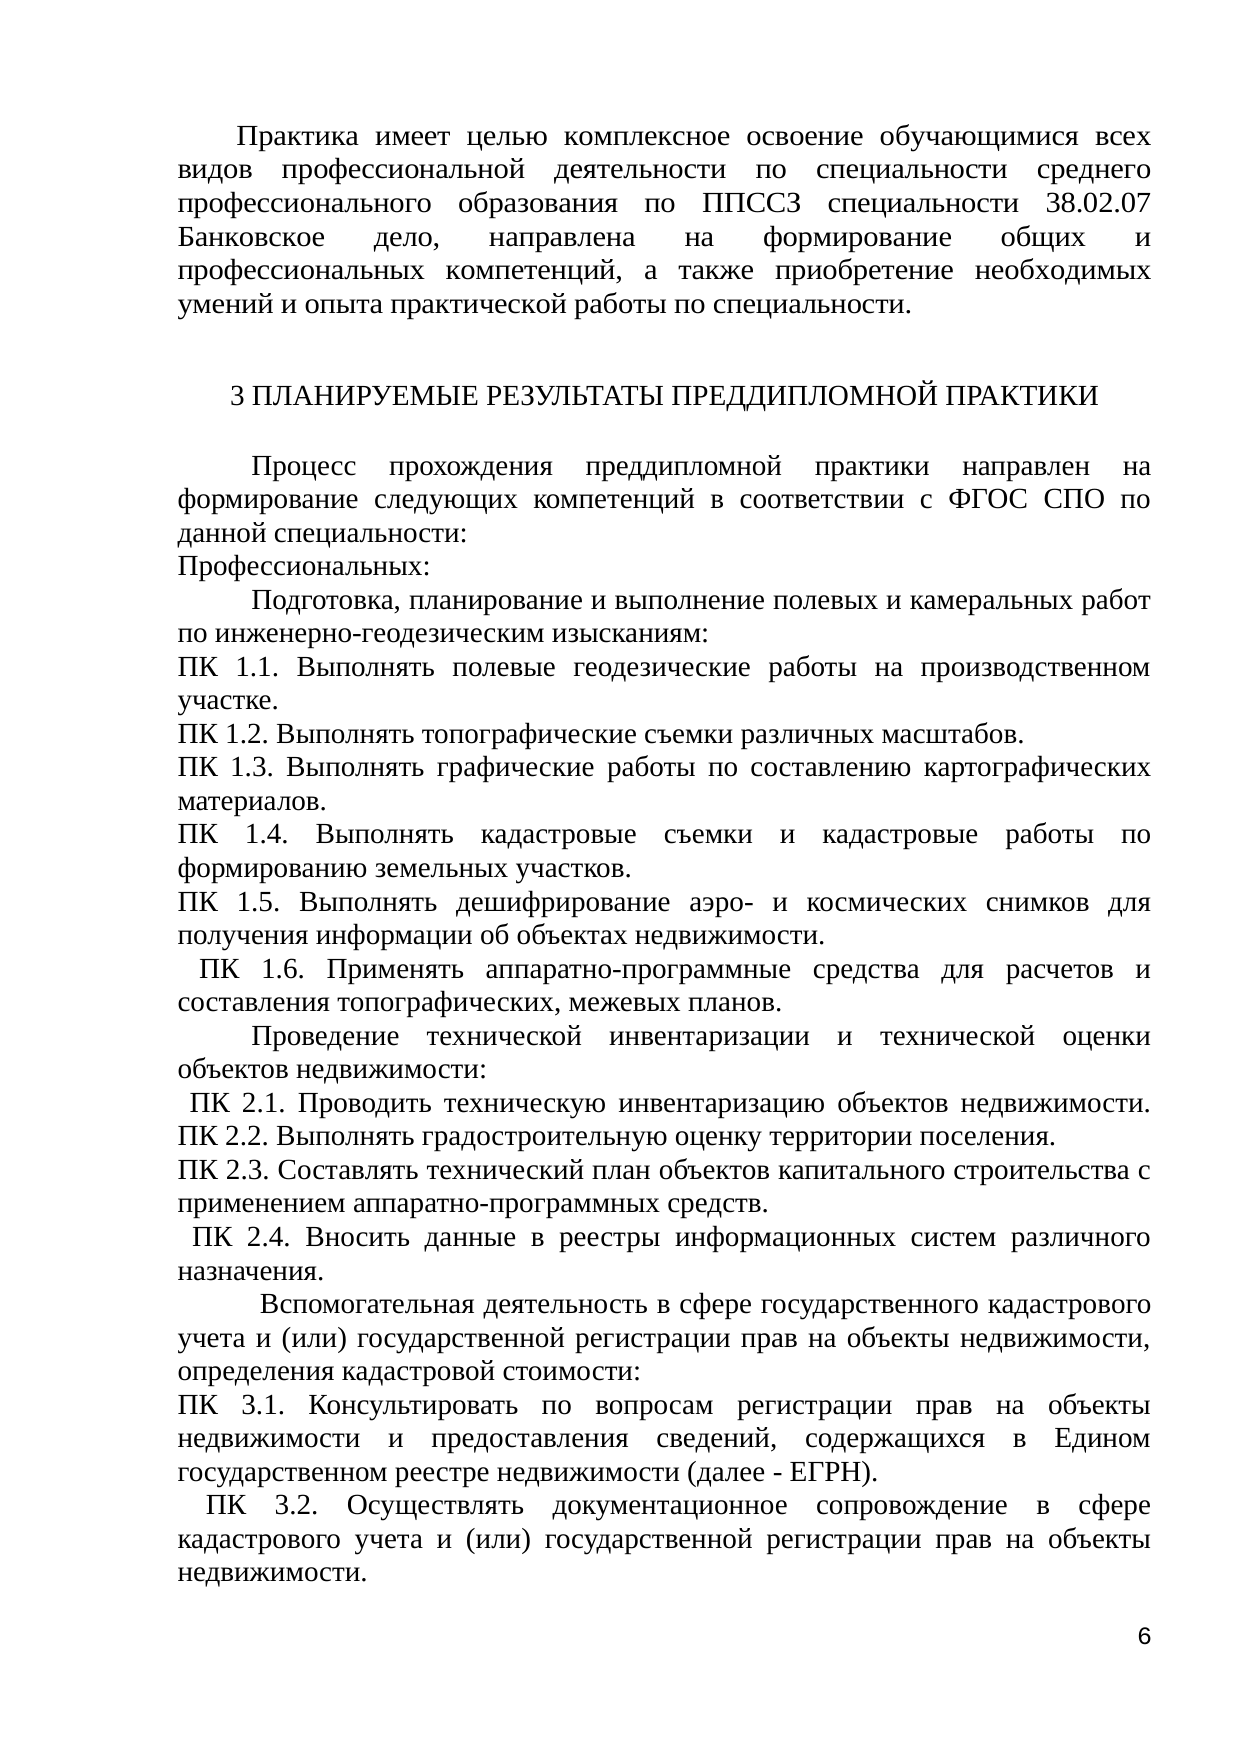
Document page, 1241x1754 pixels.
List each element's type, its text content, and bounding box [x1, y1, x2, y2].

text ПК 1.5. Выполнять дешифрирование аэро- и космических снимков для получения информации об объектах недвижимости. [177, 884, 1152, 951]
text ПК 1.2. Выполнять топографические съемки различных масштабов. [177, 716, 1152, 749]
subtitle 3 ПЛАНИРУЕМЫЕ РЕЗУЛЬТАТЫ ПРЕДДИПЛОМНОЙ ПРАКТИКИ [177, 378, 1152, 411]
text Проведение технической инвентаризации и технической оценки объектов недвижимости: [177, 1018, 1152, 1085]
text ПК 1.4. Выполнять кадастровые съемки и кадастровые работы по формированию земельных участков. [177, 817, 1152, 884]
text Вспомогательная деятельность в сфере государственного кадастрового учета и (или) государственной регистрации прав на объекты недвижимости, определения кадастровой стоимости: [177, 1286, 1152, 1387]
text Подготовка, планирование и выполнение полевых и камеральных работ по инженерно-геодезическим изысканиям: [177, 582, 1152, 649]
text Процесс прохождения преддипломной практики направлен на формирование следующих компетенций в соответствии с ФГОС СПО по данной специальности: [177, 448, 1152, 548]
text ПК 1.6. Применять аппаратно-программные средства для расчетов и составления топографических, межевых планов. [177, 951, 1152, 1018]
text ПК 2.3. Составлять технический план объектов капитального строительства с применением аппаратно-программных средств. [177, 1152, 1152, 1219]
text Практика имеет целью комплексное освоение обучающимися всех видов профессиональной деятельности по специальности среднего профессионального образования по ППССЗ специальности 38.02.07 Банковское дело, направлена на формирование общих и профессиональных компетенций, а также приобретение необходимых умений и опыта практической работы по специальности. [177, 118, 1152, 319]
text ПК 1.3. Выполнять графические работы по составлению картографических материалов. [177, 749, 1152, 817]
text ПК 2.1. Проводить техническую инвентаризацию объектов недвижимости. ПК 2.2. Выполнять градостроительную оценку территории поселения. [177, 1085, 1152, 1152]
text ПК 3.2. Осуществлять документационное сопровождение в сфере кадастрового учета и (или) государственной регистрации прав на объекты недвижимости. [177, 1487, 1152, 1588]
text ПК 1.1. Выполнять полевые геодезические работы на производственном участке. [177, 649, 1152, 716]
text ПК 2.4. Вносить данные в реестры информационных систем различного назначения. [177, 1219, 1152, 1286]
text ПК 3.1. Консультировать по вопросам регистрации прав на объекты недвижимости и предоставления сведений, содержащихся в Едином государственном реестре недвижимости (далее - ЕГРН). [177, 1387, 1152, 1487]
text Профессиональных: [177, 548, 1152, 582]
